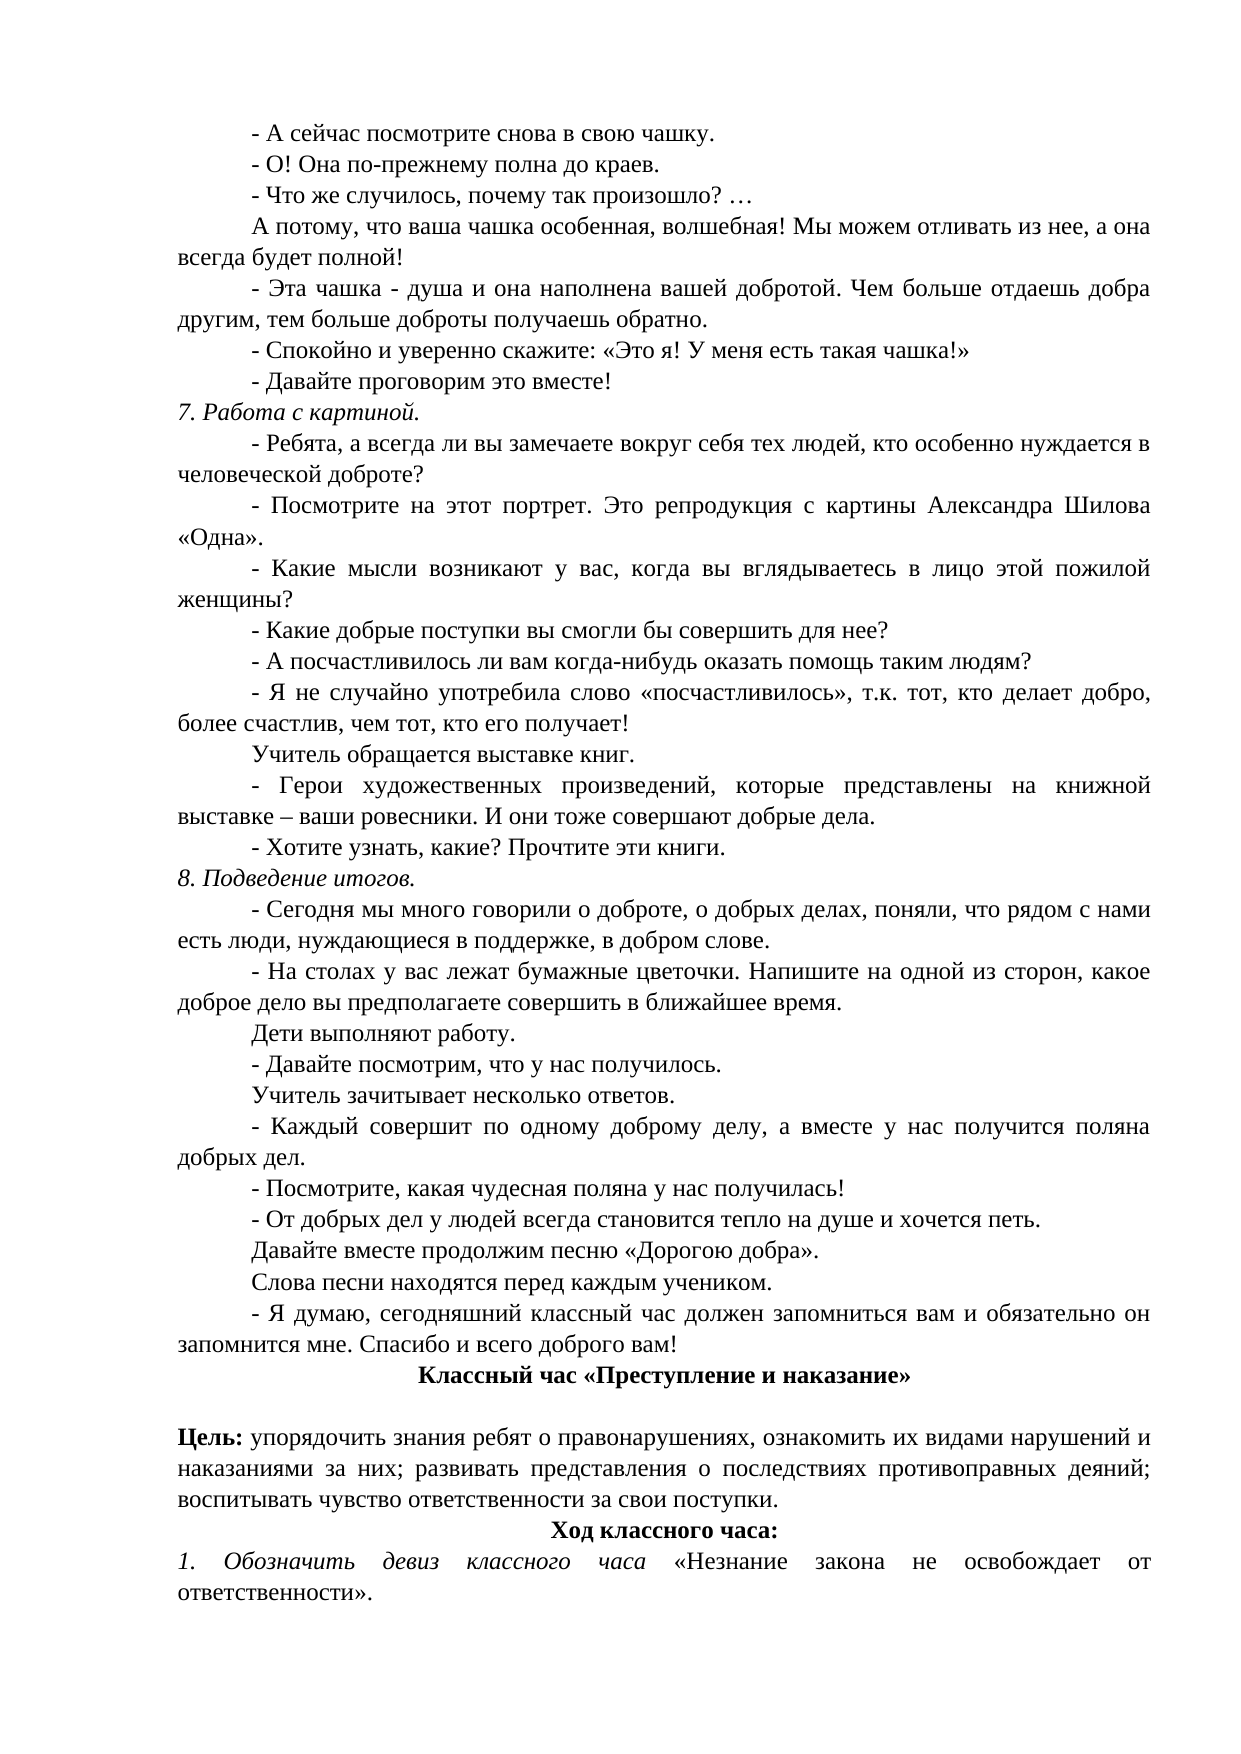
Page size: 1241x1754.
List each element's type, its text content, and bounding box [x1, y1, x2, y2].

text Дети выполняют работу. [177, 1018, 1152, 1047]
text - Сегодня мы много говорили о доброте, о добрых делах, поняли, что рядом с нами есть люди, нуждающиеся в поддержке, в добром слове. [177, 894, 1152, 954]
text 1. Обозначить девиз классного часа «Незнание закона не освобождает от ответственности». [177, 1546, 1152, 1606]
text Классный час «Преступление и наказание» [177, 1360, 1152, 1388]
text Слова песни находятся перед каждым учеником. [177, 1267, 1152, 1295]
text Учитель зачитывает несколько ответов. [177, 1080, 1152, 1109]
text - О! Она по-прежнему полна до краев. [177, 149, 1152, 178]
text - Эта чашка - душа и она наполнена вашей добротой. Чем больше отдаешь добра другим, тем больше доброты получаешь обратно. [177, 273, 1152, 333]
text Давайте вместе продолжим песню «Дорогою добра». [177, 1236, 1152, 1264]
text - Хотите узнать, какие? Прочтите эти книги. [177, 832, 1152, 861]
text - А посчастливилось ли вам когда-нибудь оказать помощь таким людям? [177, 646, 1152, 674]
text - Спокойно и уверенно скажите: «Это я! У меня есть такая чашка!» [177, 335, 1152, 364]
text 7. Работа с картиной. [177, 397, 1152, 426]
text - Посмотрите на этот портрет. Это репродукция с картины Александра Шилова «Одна». [177, 491, 1152, 550]
text - Я думаю, сегодняшний классный час должен запомниться вам и обязательно он запомнится мне. Спасибо и всего доброго вам! [177, 1298, 1152, 1357]
text - А сейчас посмотрите снова в свою чашку. [177, 118, 1152, 147]
text - Что же случилось, почему так произошло? … [177, 180, 1152, 209]
text - Посмотрите, какая чудесная поляна у нас получилась! [177, 1173, 1152, 1202]
text Учитель обращается выставке книг. [177, 739, 1152, 768]
text - Какие мысли возникают у вас, когда вы вглядываетесь в лицо этой пожилой женщины? [177, 553, 1152, 612]
text А потому, что ваша чашка особенная, волшебная! Мы можем отливать из нее, а она всегда будет полной! [177, 211, 1152, 271]
text - Я не случайно употребила слово «посчастливилось», т.к. тот, кто делает добро, более счастлив, чем тот, кто его получает! [177, 677, 1152, 737]
text Ход классного часа: [177, 1515, 1152, 1544]
text - От добрых дел у людей всегда становится тепло на душе и хочется петь. [177, 1204, 1152, 1233]
text - Герои художественных произведений, которые представлены на книжной выставке – ваши ровесники. И они тоже совершают добрые дела. [177, 770, 1152, 830]
text 8. Подведение итогов. [177, 863, 1152, 892]
text Цель: упорядочить знания ребят о правонарушениях, ознакомить их видами нарушений и наказаниями за них; развивать представления о последствиях противоправных деяний; воспитывать чувство ответственности за свои поступки. [177, 1422, 1152, 1513]
text - Каждый совершит по одному доброму делу, а вместе у нас получится поляна добрых дел. [177, 1111, 1152, 1171]
text - Давайте проговорим это вместе! [177, 366, 1152, 395]
text - Давайте посмотрим, что у нас получилось. [177, 1049, 1152, 1078]
text - На столах у вас лежат бумажные цветочки. Напишите на одной из сторон, какое доброе дело вы предполагаете совершить в ближайшее время. [177, 956, 1152, 1016]
text - Ребята, а всегда ли вы замечаете вокруг себя тех людей, кто особенно нуждается в человеческой доброте? [177, 428, 1152, 488]
text - Какие добрые поступки вы смогли бы совершить для нее? [177, 615, 1152, 643]
